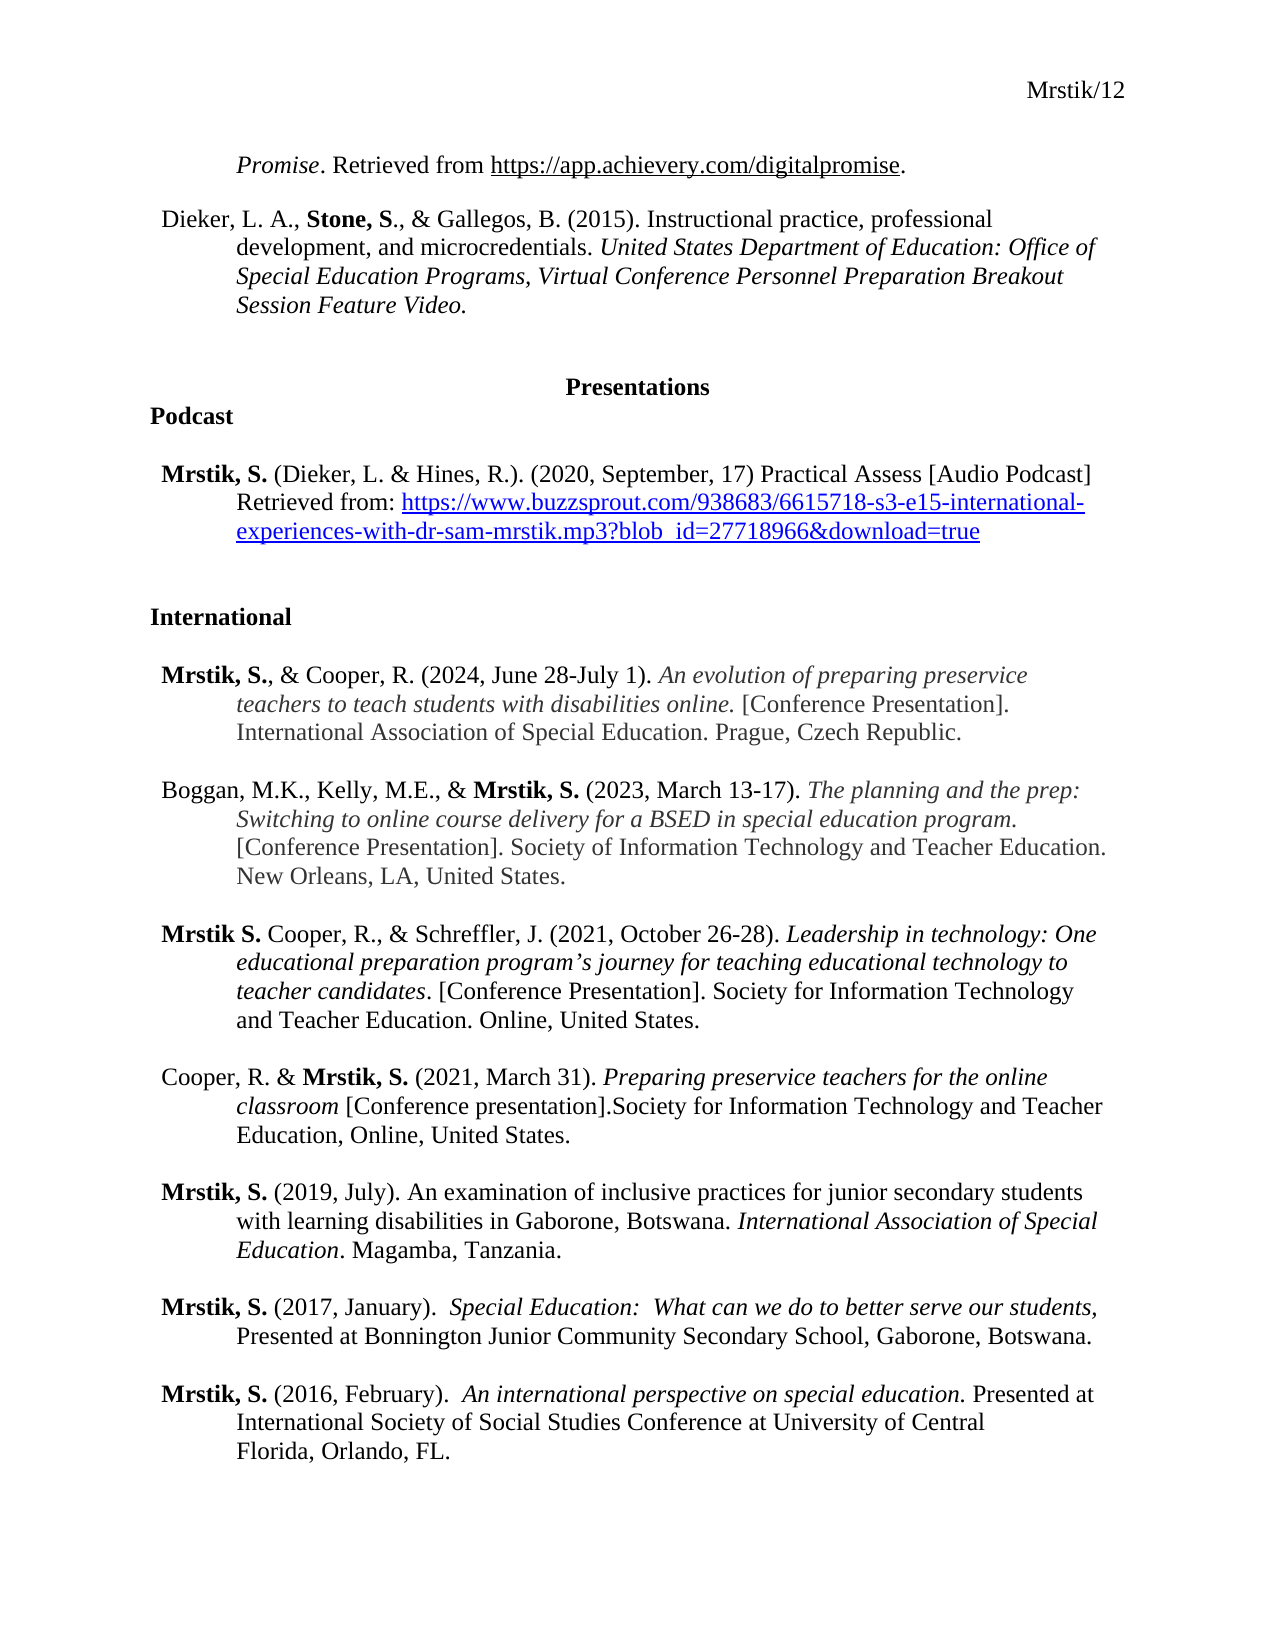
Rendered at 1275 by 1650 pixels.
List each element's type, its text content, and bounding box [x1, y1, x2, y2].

table_cell Mrstik, S. (2016, February). An international perspective on special education. Presented at International Society of Social Studies Conference at University of Central Florida, Orlando, FL. [150, 1379, 1124, 1465]
text Presentations [150, 372, 1125, 401]
table_cell Mrstik S. Cooper, R., & Schreffler, J. (2021, October 26-28). Leadership in technology: One educational preparation program’s journey for teaching educational technology to teacher candidates. [Conference Presentation]. Society for Information Technology and Teacher Education. Online, United States. [150, 919, 1124, 1062]
text Podcast [150, 401, 1125, 430]
table_cell Dieker, L. A., Stone, S., & Gallegos, B. (2015). Instructional practice, professional development, and microcredentials. United States Department of Education: Office of Special Education Programs, Virtual Conference Personnel Preparation Breakout Session Feature Video. [150, 204, 1125, 344]
table_cell Boggan, M.K., Kelly, M.E., & Mrstik, S. (2023, March 13-17). The planning and the prep: Switching to online course delivery for a BSED in special education program.[Conference Presentation]. Society of Information Technology and Teacher Education. New Orleans, LA, United States. [150, 775, 1124, 919]
table_header Mrstik, S., & Cooper, R. (2024, June 28-July 1). An evolution of preparing preservice teachers to teach students with disabilities online. [Conference Presentation]. International Association of Special Education. Prague, Czech Republic. [150, 660, 1124, 775]
table_cell Mrstik, S. (2019, July). An examination of inclusive practices for junior secondary students with learning disabilities in Gaborone, Botswana. International Association of Special Education. Magamba, Tanzania. [150, 1178, 1124, 1292]
table_cell Cooper, R. & Mrstik, S. (2021, March 31). Preparing preservice teachers for the online classroom [Conference presentation].Society for Information Technology and Teacher Education, Online, United States. [150, 1063, 1124, 1177]
table_header Mrstik, S. (Dieker, L. & Hines, R.). (2020, September, 17) Practical Assess [Audio Podcast] Retrieved from: https://www.buzzsprout.com/938683/6615718-s3-e15-international-experiences-with-dr-sam-mrstik.mp3?blob_id=27718966&download=true [150, 459, 1124, 574]
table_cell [150, 150, 1125, 204]
table_cell Mrstik, S. (2017, January). Special Education: What can we do to better serve our students, Presented at Bonnington Junior Community Secondary School, Gaborone, Botswana. [150, 1293, 1124, 1379]
text International [150, 602, 1125, 631]
